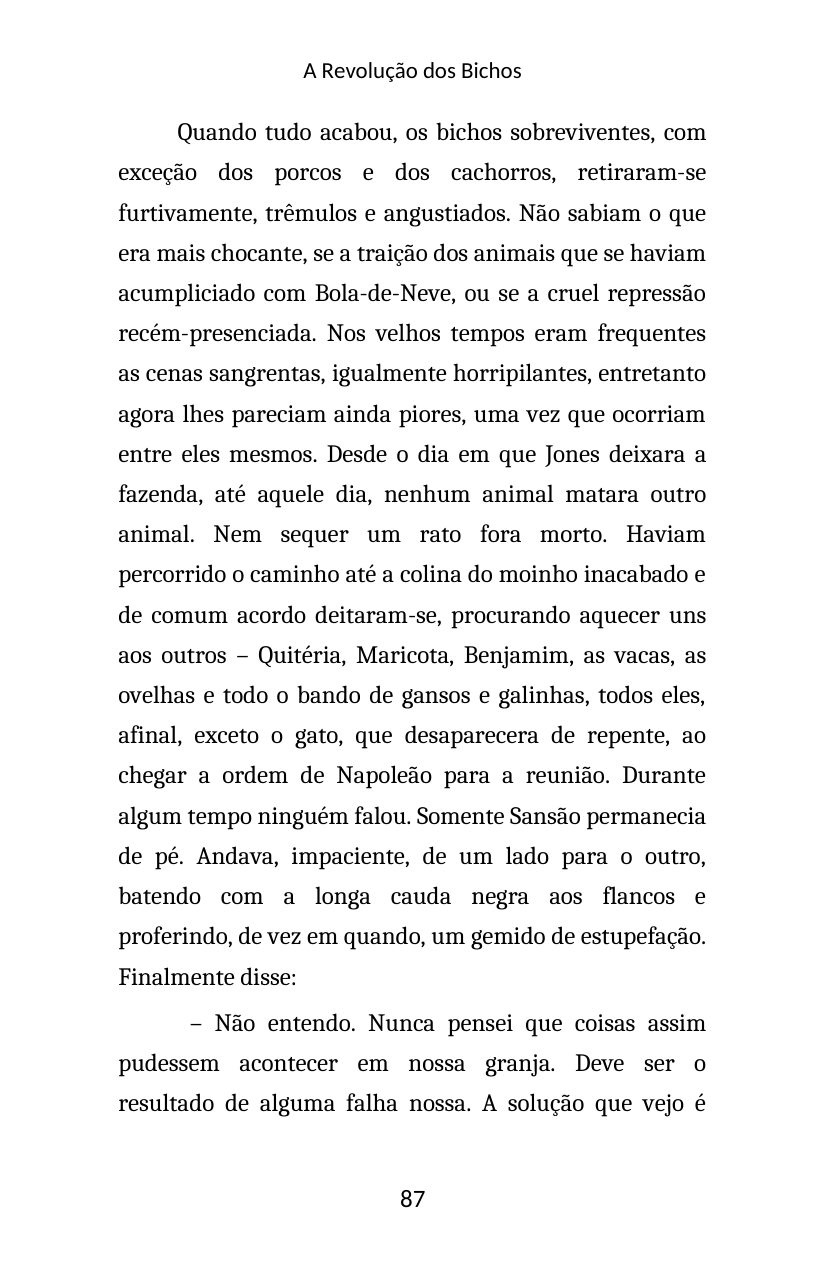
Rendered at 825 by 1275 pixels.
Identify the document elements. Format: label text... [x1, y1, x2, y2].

text Quando tudo acabou, os bichos sobreviventes, com exceção dos porcos e dos cachorros, retiraram-se furtivamente, trêmulos e angustiados. Não sabiam o que era mais chocante, se a traição dos animais que se haviam acumpliciado com Bola-de-Neve, ou se a cruel repressão recém-presenciada. Nos velhos tempos eram frequentes as cenas sangrentas, igualmente horripilantes, entretanto agora lhes pareciam ainda piores, uma vez que ocorriam entre eles mesmos. Desde o dia em que Jones deixara a fazenda, até aquele dia, nenhum animal matara outro animal. Nem sequer um rato fora morto. Haviam percorrido o caminho até a colina do moinho inacabado e de comum acordo deitaram-se, procurando aquecer uns aos outros – Quitéria, Maricota, Benjamim, as vacas, as ovelhas e todo o bando de gansos e galinhas, todos eles, afinal, exceto o gato, que desaparecera de repente, ao chegar a ordem de Napoleão para a reunião. Durante algum tempo ninguém falou. Somente Sansão permanecia de pé. Andava, impaciente, de um lado para o outro, batendo com a longa cauda negra aos flancos e proferindo, de vez em quando, um gemido de estupefação. Finalmente disse: [118, 118, 707, 991]
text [118, 1009, 707, 1118]
